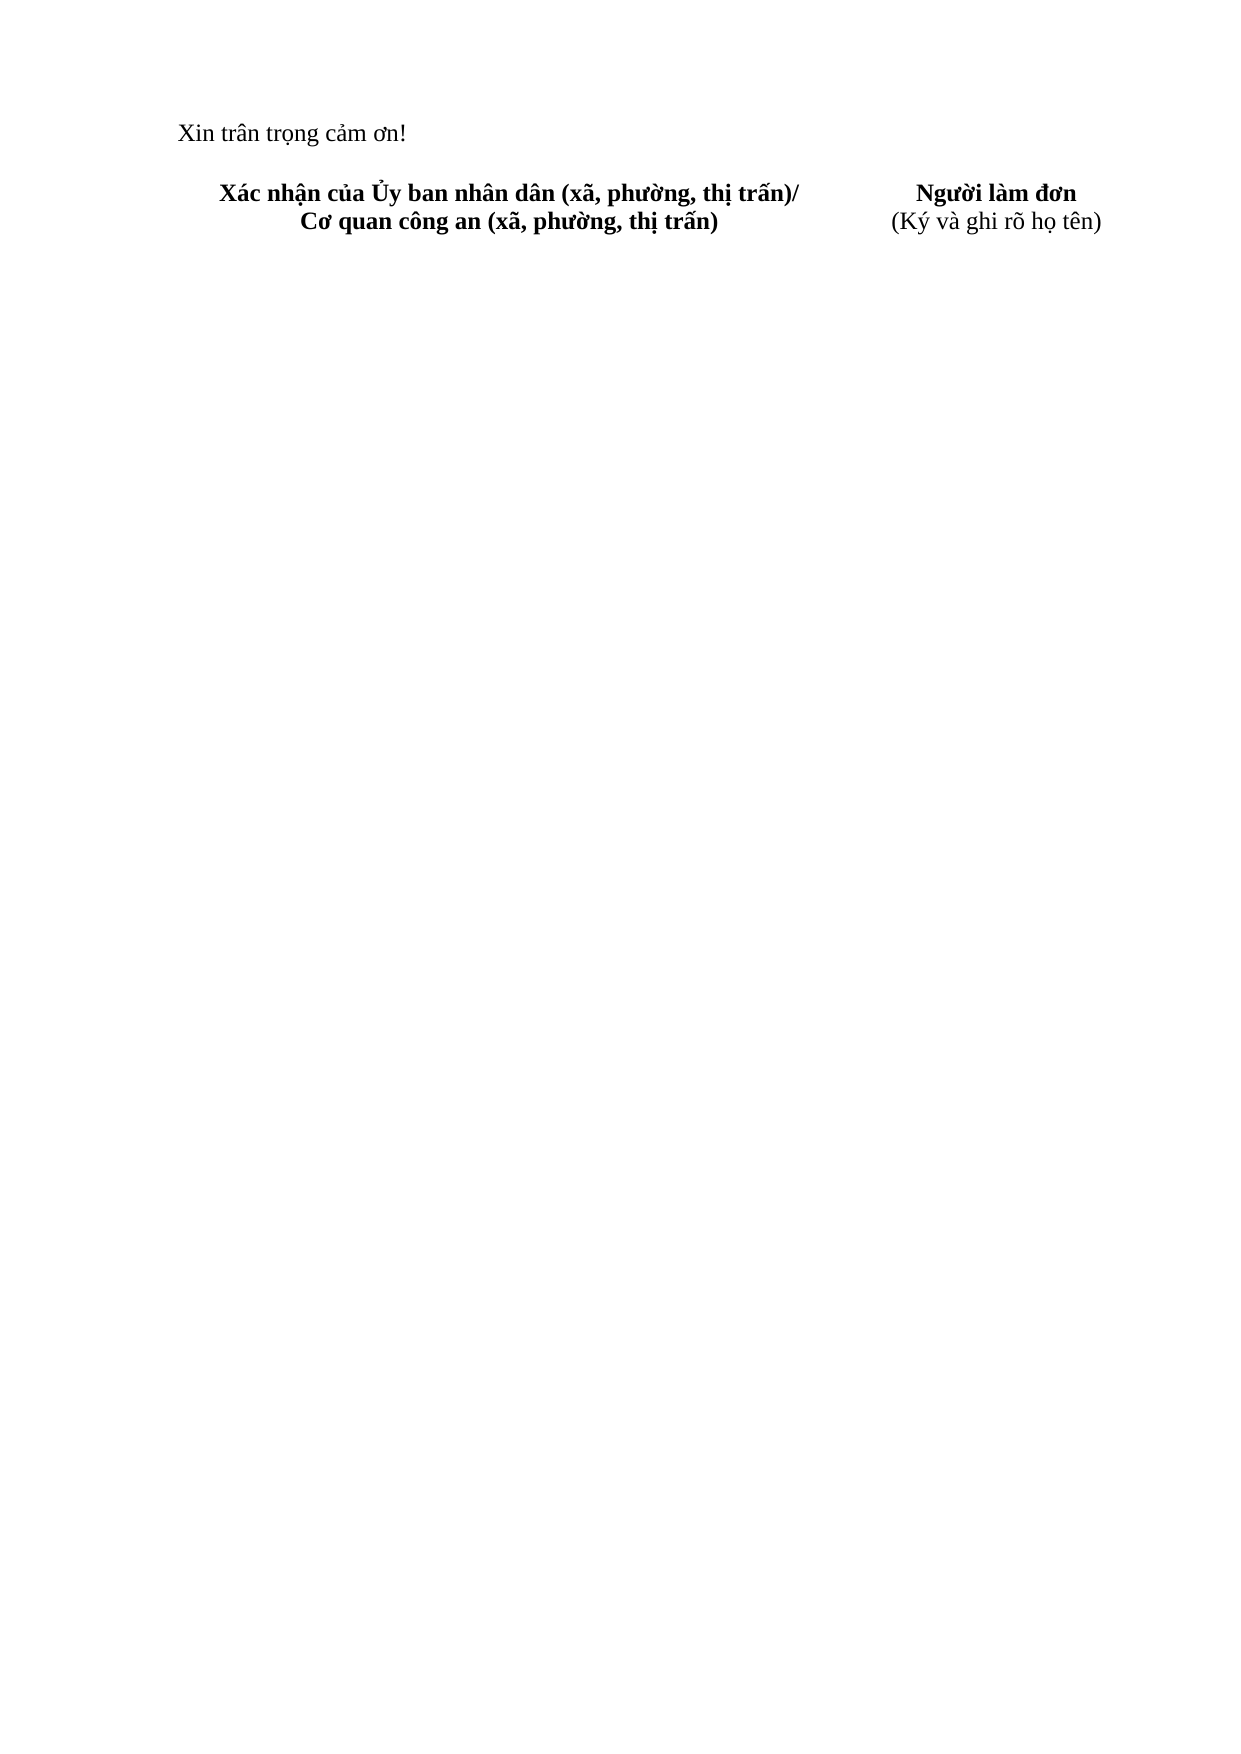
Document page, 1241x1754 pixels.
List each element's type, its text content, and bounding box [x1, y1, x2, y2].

text Xin trân trọng cảm ơn! [177, 118, 1122, 147]
table_header Người làm đơn (Ký và ghi rõ họ tên) [841, 176, 1151, 237]
table_header Xác nhận của Ủy ban nhân dân (xã, phường, thị trấn)/ Cơ quan công an (xã, phường, thị trấn) [177, 176, 841, 237]
